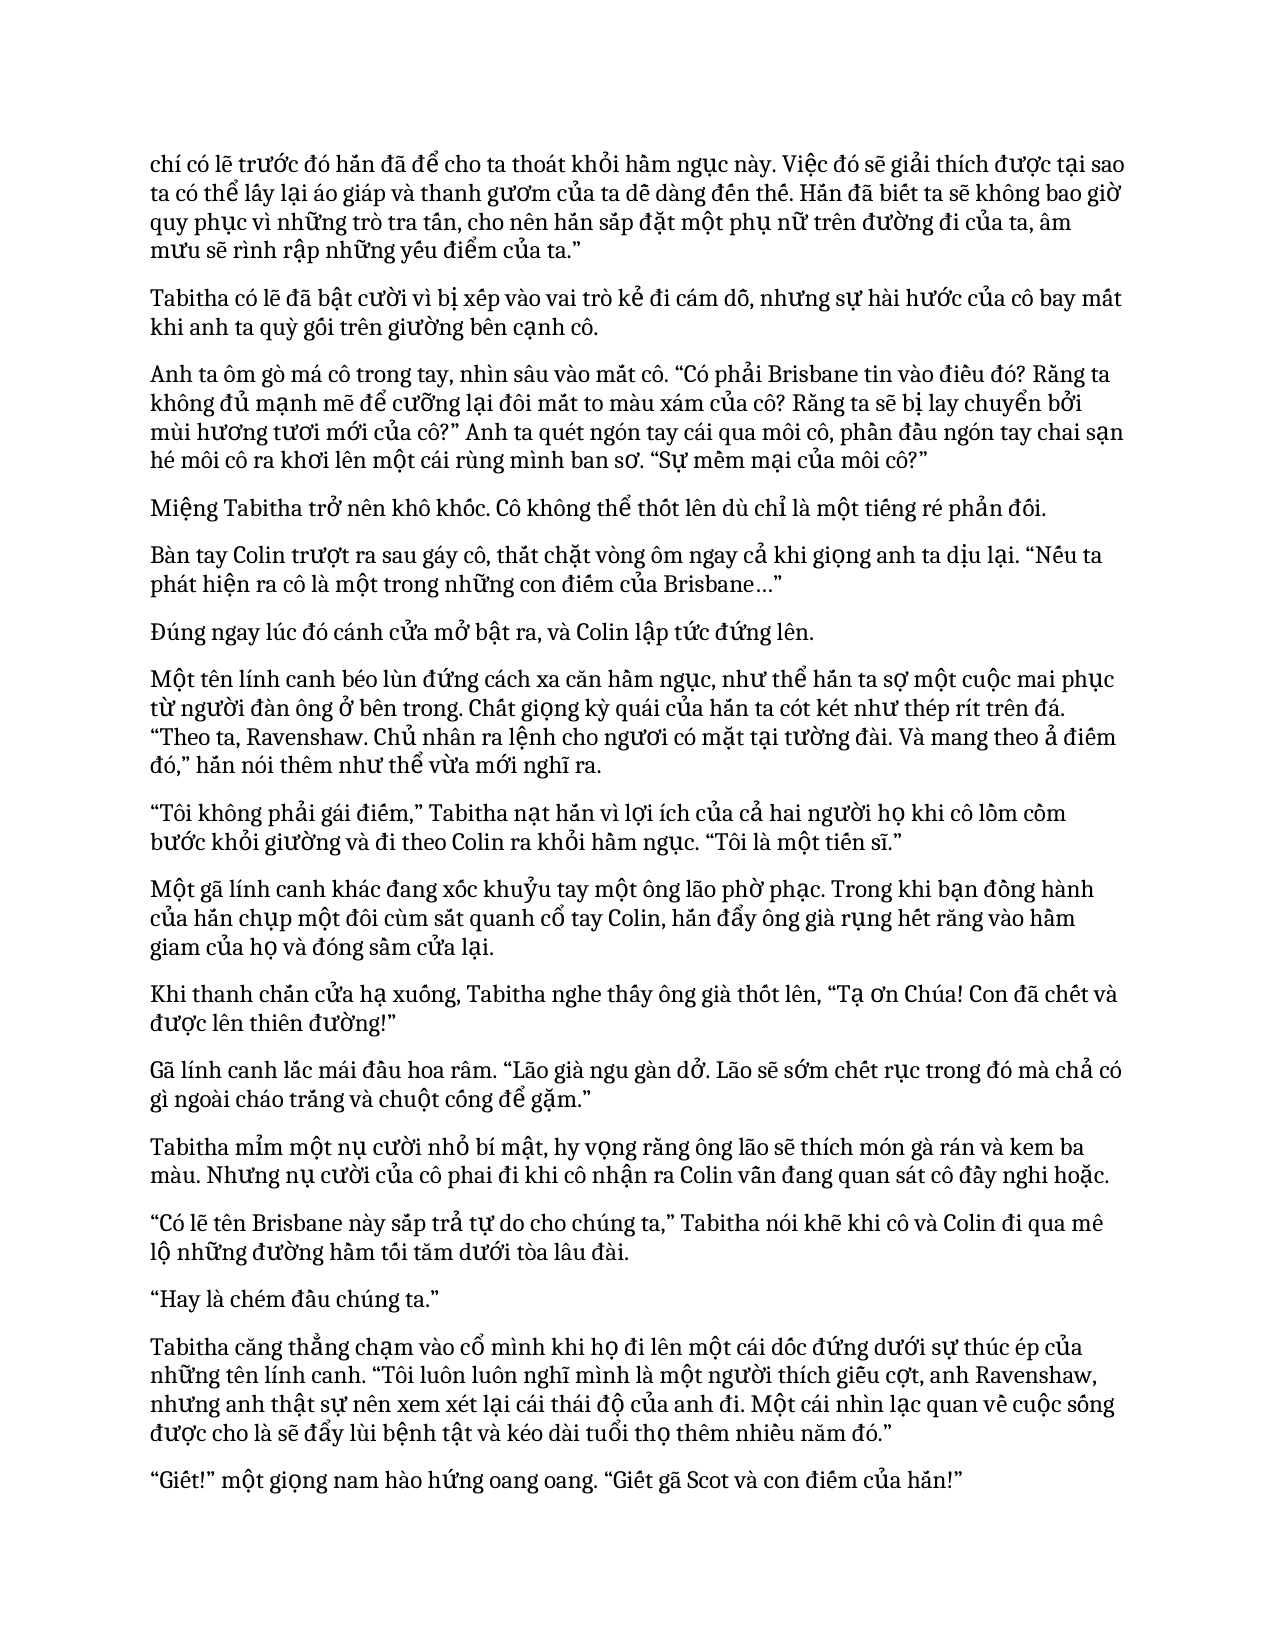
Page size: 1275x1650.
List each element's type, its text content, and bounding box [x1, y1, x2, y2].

text Đúng ngay lúc đó cánh cửa mở bật ra, và Colin lập tức đứng lên. [150, 617, 1125, 646]
text Tabitha căng thẳng chạm vào cổ mình khi họ đi lên một cái dốc đứng dưới sự thúc ép của những tên lính canh. “Tôi luôn luôn nghĩ mình là một người thích giễu cợt, anh Ravenshaw, nhưng anh thật sự nên xem xét lại cái thái độ của anh đi. Một cái nhìn lạc quan về cuộc sống được cho là sẽ đẩy lùi bệnh tật và kéo dài tuổi thọ thêm nhiều năm đó.” [150, 1332, 1125, 1447]
text “Giết!” một giọng nam hào hứng oang oang. “Giết gã Scot và con điếm của hắn!” [150, 1466, 1125, 1495]
text Tabitha có lẽ đã bật cười vì bị xếp vào vai trò kẻ đi cám dỗ, nhưng sự hài hước của cô bay mất khi anh ta quỳ gối trên giường bên cạnh cô. [150, 284, 1125, 341]
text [150, 150, 1125, 265]
text Một gã lính canh khác đang xốc khuỷu tay một ông lão phờ phạc. Trong khi bạn đồng hành của hắn chụp một đôi cùm sắt quanh cổ tay Colin, hắn đẩy ông già rụng hết răng vào hầm giam của họ và đóng sầm cửa lại. [150, 875, 1125, 961]
text “Hay là chém đầu chúng ta.” [150, 1285, 1125, 1314]
text Anh ta ôm gò má cô trong tay, nhìn sâu vào mắt cô. “Có phải Brisbane tin vào điều đó? Rằng ta không đủ mạnh mẽ để cưỡng lại đôi mắt to màu xám của cô? Rằng ta sẽ bị lay chuyển bởi mùi hương tươi mới của cô?” Anh ta quét ngón tay cái qua môi cô, phần đầu ngón tay chai sạn hé môi cô ra khơi lên một cái rùng mình ban sơ. “Sự mềm mại của môi cô?” [150, 360, 1125, 475]
text Gã lính canh lắc mái đầu hoa râm. “Lão già ngu gàn dở. Lão sẽ sớm chết rục trong đó mà chả có gì ngoài cháo trắng và chuột cống để gặm.” [150, 1056, 1125, 1114]
text Bàn tay Colin trượt ra sau gáy cô, thắt chặt vòng ôm ngay cả khi giọng anh ta dịu lại. “Nếu ta phát hiện ra cô là một trong những con điếm của Brisbane…” [150, 541, 1125, 599]
text Miệng Tabitha trở nên khô khốc. Cô không thể thốt lên dù chỉ là một tiếng ré phản đối. [150, 494, 1125, 522]
text Một tên lính canh béo lùn đứng cách xa căn hầm ngục, như thể hắn ta sợ một cuộc mai phục từ người đàn ông ở bên trong. Chất giọng kỳ quái của hắn ta cót két như thép rít trên đá. “Theo ta, Ravenshaw. Chủ nhân ra lệnh cho ngươi có mặt tại tường đài. Và mang theo ả điếm đó,” hắn nói thêm như thể vừa mới nghĩ ra. [150, 665, 1125, 780]
text Tabitha mỉm một nụ cười nhỏ bí mật, hy vọng rằng ông lão sẽ thích món gà rán và kem ba màu. Nhưng nụ cười của cô phai đi khi cô nhận ra Colin vẫn đang quan sát cô đầy nghi hoặc. [150, 1132, 1125, 1190]
text “Tôi không phải gái điếm,” Tabitha nạt hắn vì lợi ích của cả hai người họ khi cô lồm cồm bước khỏi giường và đi theo Colin ra khỏi hầm ngục. “Tôi là một tiến sĩ.” [150, 799, 1125, 856]
text Khi thanh chắn cửa hạ xuống, Tabitha nghe thấy ông già thốt lên, “Tạ ơn Chúa! Con đã chết và được lên thiên đường!” [150, 980, 1125, 1037]
text “Có lẽ tên Brisbane này sắp trả tự do cho chúng ta,” Tabitha nói khẽ khi cô và Colin đi qua mê lộ những đường hầm tối tăm dưới tòa lâu đài. [150, 1209, 1125, 1266]
